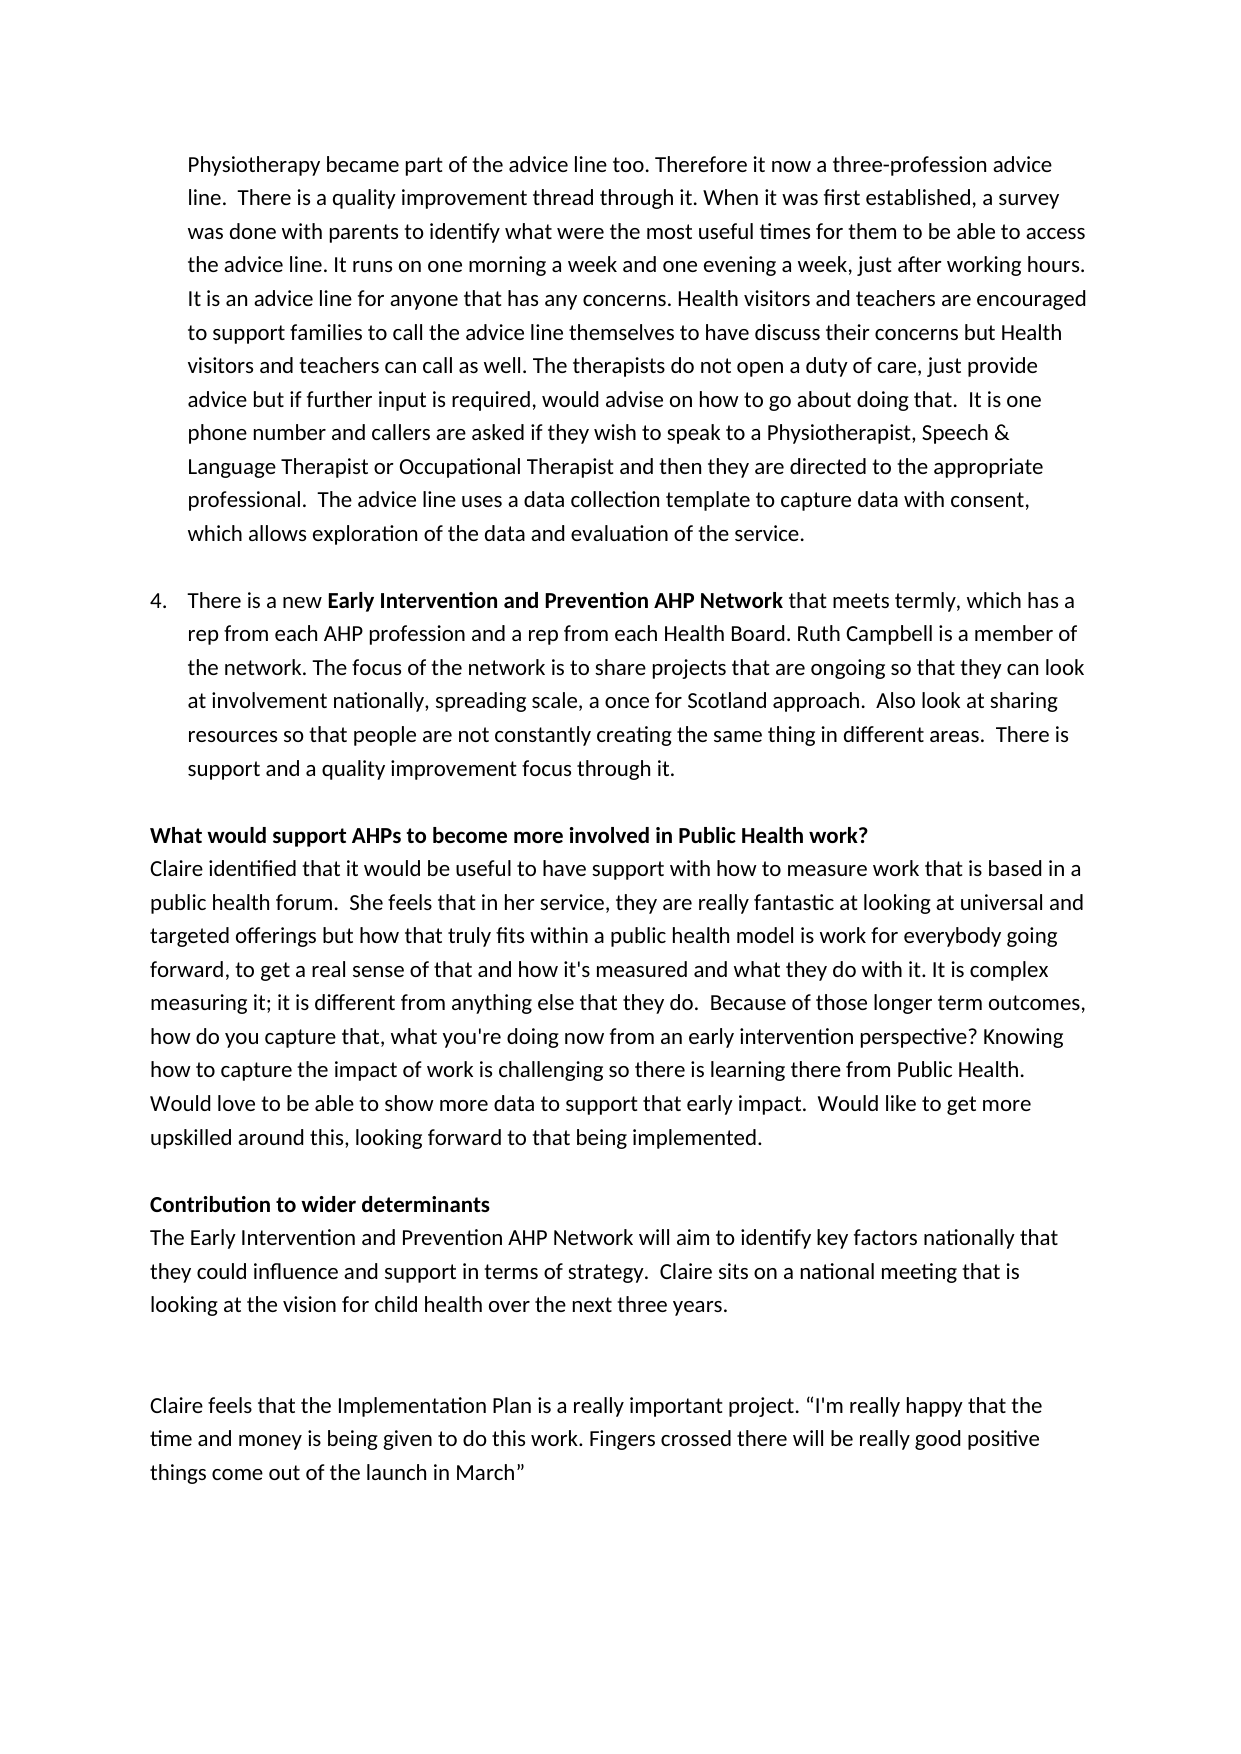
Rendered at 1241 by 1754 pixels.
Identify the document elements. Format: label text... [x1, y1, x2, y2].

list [150, 150, 1090, 547]
text Contribution to wider determinants [150, 1190, 1090, 1218]
list There is a new Early Intervention and Prevention AHP Network that meets termly, which has a rep from each AHP profession and a rep from each Health Board. Ruth Campbell is a member of the network. The focus of the network is to share projects that are ongoing so that they can look at involvement nationally, spreading scale, a once for Scotland approach. Also look at sharing resources so that people are not constantly creating the same thing in different areas. There is support and a quality improvement focus through it. [150, 586, 1090, 782]
text Claire feels that the Implementation Plan is a really important project. “I'm really happy that the time and money is being given to do this work. Fingers crossed there will be really good positive things come out of the launch in March” [150, 1357, 1090, 1486]
text What would support AHPs to become more involved in Public Health work? [150, 787, 1090, 849]
text Claire identified that it would be useful to have support with how to measure work that is based in a public health forum. She feels that in her service, they are really fantastic at looking at universal and targeted offerings but how that truly fits within a public health model is work for everybody going forward, to get a real sense of that and how it's measured and what they do with it. It is complex measuring it; it is different from anything else that they do. Because of those longer term outcomes, how do you capture that, what you're doing now from an early intervention perspective? Knowing how to capture the impact of work is challenging so there is learning there from Public Health. Would love to be able to show more data to support that early impact. Would like to get more upskilled around this, looking forward to that being implemented. [150, 854, 1090, 1151]
text The Early Intervention and Prevention AHP Network will aim to identify key factors nationally that they could influence and support in terms of strategy. Claire sits on a national meeting that is looking at the vision for child health over the next three years. [150, 1223, 1090, 1352]
